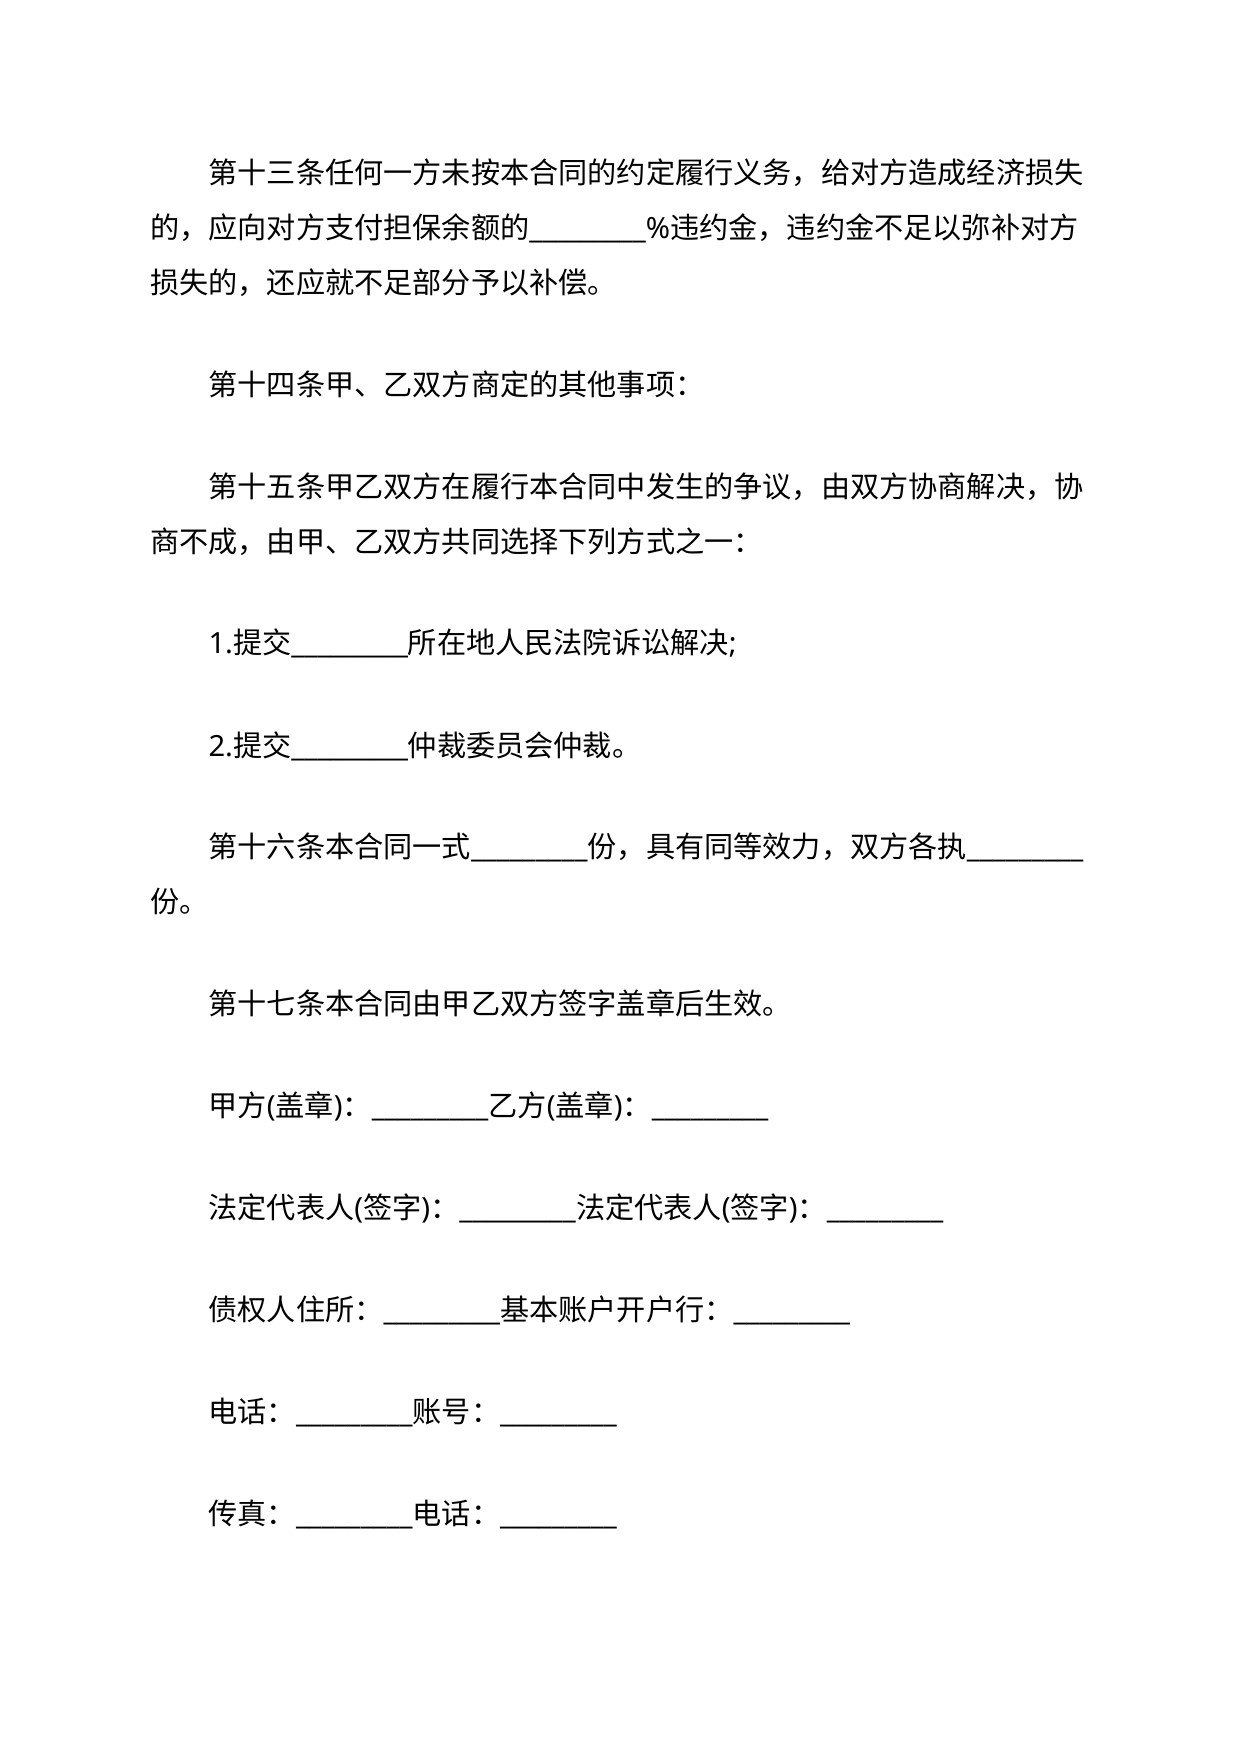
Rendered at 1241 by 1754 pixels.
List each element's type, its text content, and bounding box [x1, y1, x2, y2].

text 电话：_________账号：_________ [150, 1388, 1090, 1431]
text 债权人住所：_________基本账户开户行：_________ [150, 1287, 1090, 1329]
text 传真：_________电话：_________ [150, 1491, 1090, 1533]
text 第十四条甲、乙双方商定的其他事项： [150, 362, 1090, 404]
text 第十六条本合同一式_________份，具有同等效力，双方各执_________份。 [150, 824, 1090, 921]
text 2.提交_________仲裁委员会仲裁。 [150, 722, 1090, 764]
text 第十三条任何一方未按本合同的约定履行义务，给对方造成经济损失的，应向对方支付担保余额的_________%违约金，违约金不足以弥补对方损失的，还应就不足部分予以补偿。 [150, 150, 1090, 302]
text 甲方(盖章)：_________乙方(盖章)：_________ [150, 1083, 1090, 1125]
text 第十七条本合同由甲乙双方签字盖章后生效。 [150, 981, 1090, 1023]
text 法定代表人(签字)：_________法定代表人(签字)：_________ [150, 1184, 1090, 1227]
text 1.提交_________所在地人民法院诉讼解决; [150, 620, 1090, 662]
text 第十五条甲乙双方在履行本合同中发生的争议，由双方协商解决，协商不成，由甲、乙双方共同选择下列方式之一： [150, 463, 1090, 561]
